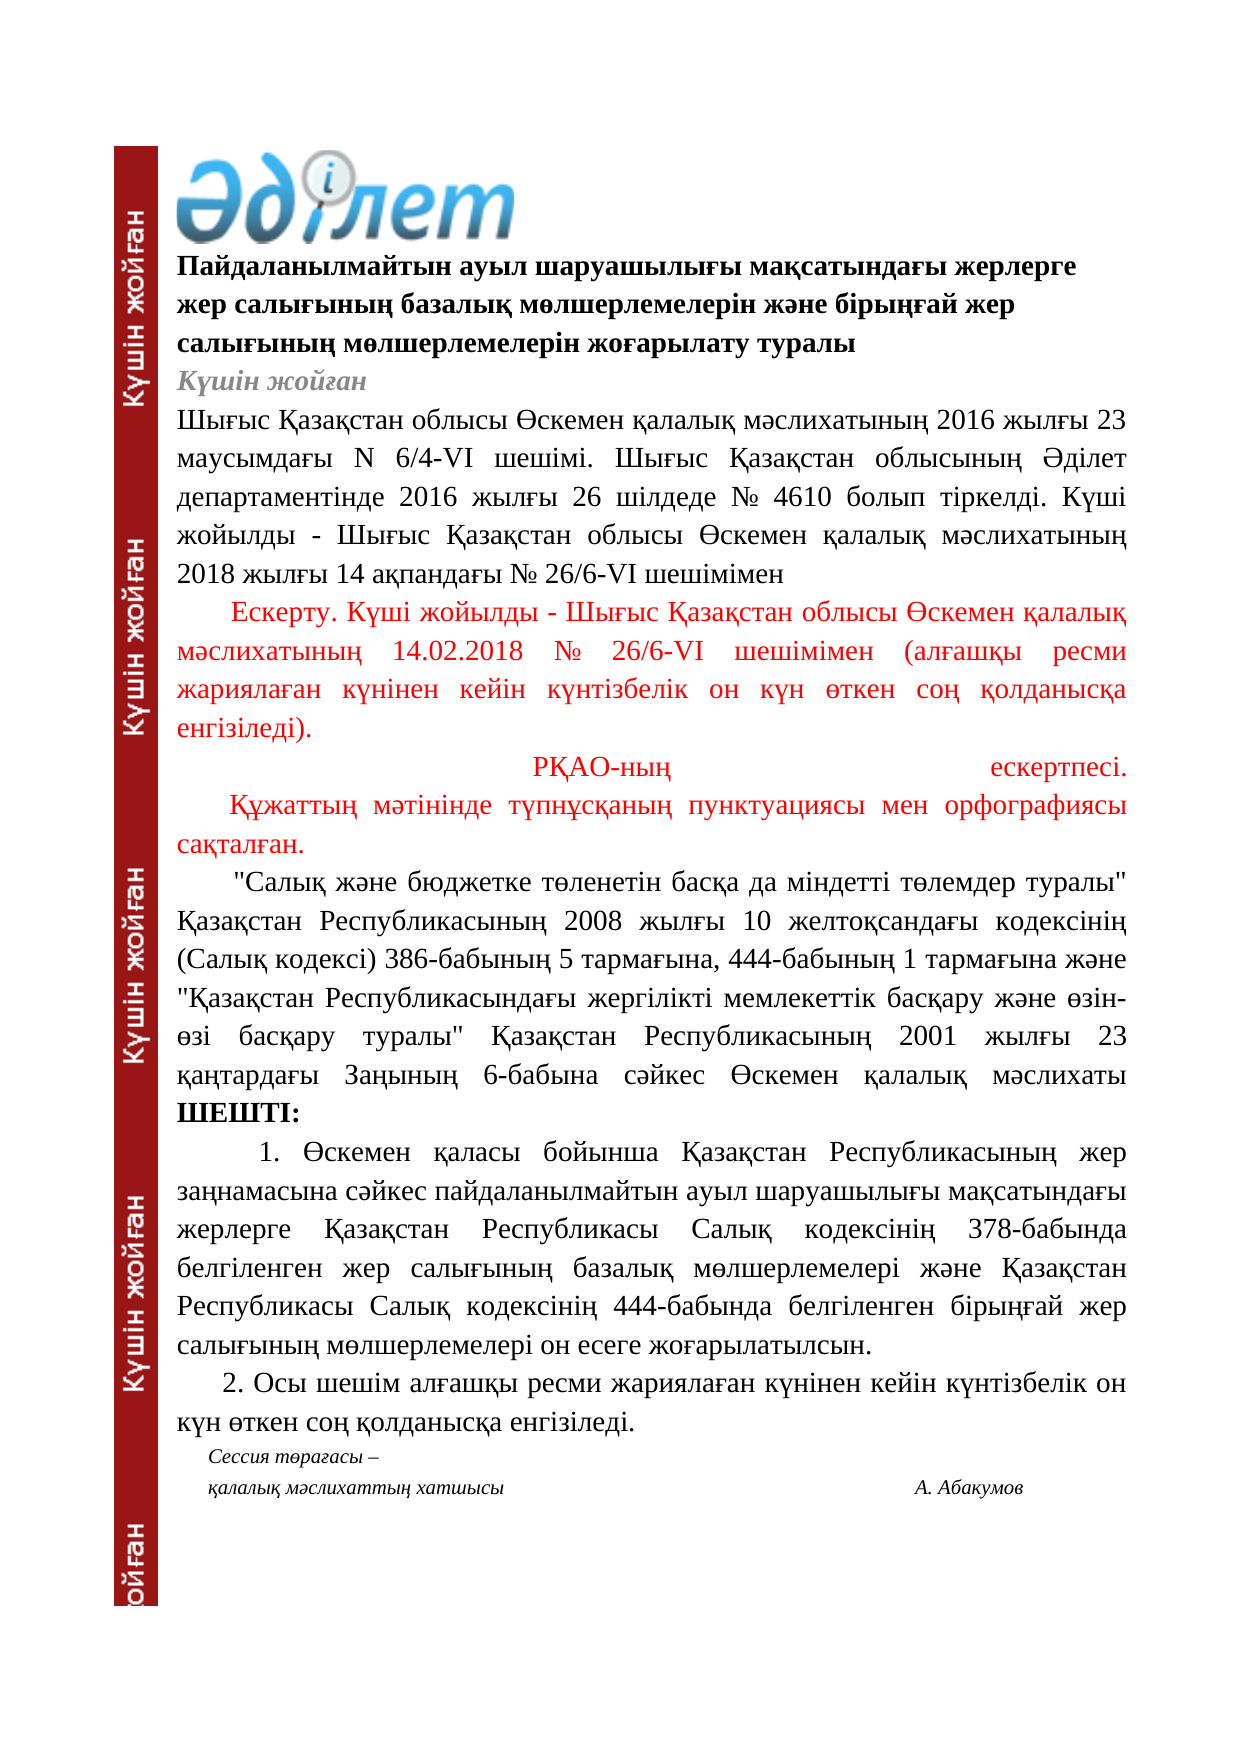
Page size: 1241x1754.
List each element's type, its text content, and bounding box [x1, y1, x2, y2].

picture [114, 1360, 158, 1365]
text Ескерту. Күші жойылды - Шығыс Қазақстан облысы Өскемен қалалық мәслихатының 14.02.2018 № 26/6-VI шешімімен (алғашқы ресми жариялаған күнінен кейін күнтізбелік он күн өткен соң қолданысқа енгізіледі). РҚАО-ның ескертпесі. Құжаттың мәтінінде түпнұсқаның пунктуациясы мен орфографиясы сақталған. [112, 594, 1128, 859]
text Күшін жойған [112, 363, 1128, 397]
picture [114, 1437, 158, 1443]
text Пайдаланылмайтын ауыл шаруашылығы мақсатындағы жерлерге жер салығының базалық мөлшерлемелерін және бірыңғай жер салығының мөлшерлемелерін жоғарылату туралы [112, 248, 1128, 358]
picture [114, 1129, 158, 1134]
picture [114, 1504, 158, 1606]
picture [114, 358, 158, 363]
table_header Сессия төрағасы – [101, 1443, 1240, 1473]
table_cell қалалық мәслихаттың хатшысы [101, 1474, 913, 1504]
picture [114, 589, 158, 594]
picture [114, 397, 158, 402]
text 1. Өскемен қаласы бойынша Қазақстан Республикасының жер заңнамасына сәйкес пайдаланылмайтын ауыл шаруашылығы мақсатындағы жерлерге Қазақстан Республикасы Салық кодексінің 378-бабында белгіленген жер салығының базалық мөлшерлемелері және Қазақстан Республикасы Салық кодексінің 444-бабында белгіленген бірыңғай жер салығының мөлшерлемелері он есеге жоғарылатылсын. [112, 1134, 1128, 1360]
text 2. Осы шешім алғашқы ресми жариялаған күнінен кейін күнтізбелік он күн өткен соң қолданысқа енгізіледі. [112, 1365, 1128, 1437]
picture [114, 146, 158, 248]
picture [176, 150, 515, 244]
picture [114, 859, 158, 864]
table_cell А. Абакумов [913, 1474, 1240, 1504]
text Шығыс Қазақстан облысы Өскемен қалалық мәслихатының 2016 жылғы 23 маусымдағы N 6/4-VI шешімі. Шығыс Қазақстан облысының Әділет департаментінде 2016 жылғы 26 шілдеде № 4610 болып тіркелді. Күші жойылды - Шығыс Қазақстан облысы Өскемен қалалық мәслихатының 2018 жылғы 14 ақпандағы № 26/6-VI шешімімен [112, 402, 1128, 589]
text "Салық және бюджетке төленетін басқа да міндетті төлемдер туралы" Қазақстан Республикасының 2008 жылғы 10 желтоқсандағы кодексінің (Салық кодексі) 386-бабының 5 тармағына, 444-бабының 1 тармағына және "Қазақстан Республикасындағы жергілікті мемлекеттік басқару және өзін-өзі басқару туралы" Қазақстан Республикасының 2001 жылғы 23 қаңтардағы Заңының 6-бабына сәйкес Өскемен қалалық мәслихаты ШЕШТІ: [112, 864, 1128, 1129]
